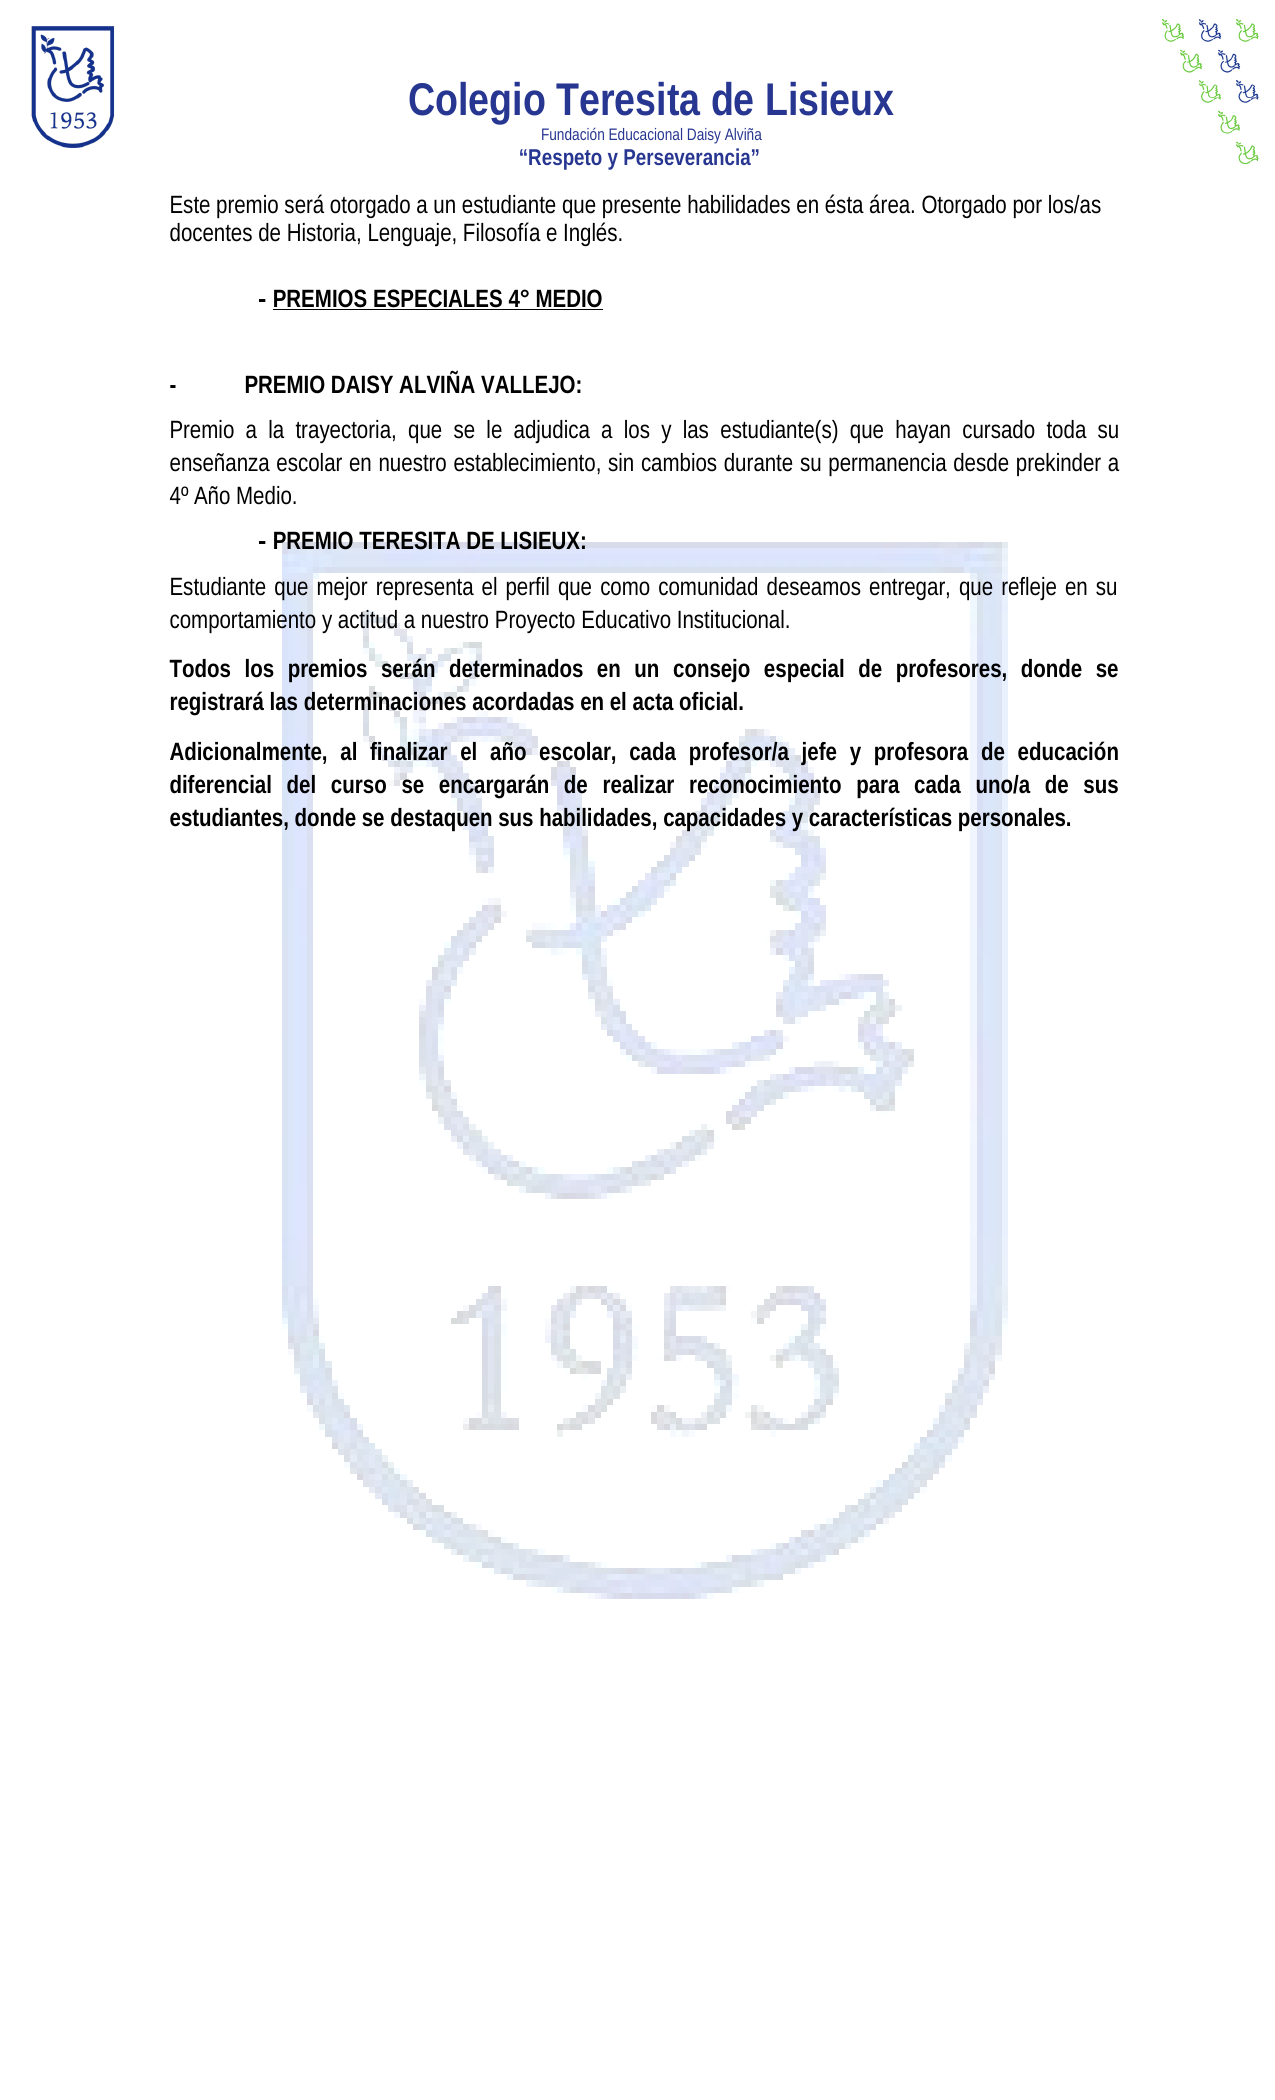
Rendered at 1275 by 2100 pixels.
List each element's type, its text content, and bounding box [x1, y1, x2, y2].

text Adicionalmente, al finalizar el año escolar, cada profesor/a jefe y profesora de educación diferencial del curso se encargarán de realizar reconocimiento para cada uno/a de sus estudiantes, donde se destaquen sus habilidades, capacidades y características personales. [169, 737, 1120, 832]
text Premio a la trayectoria, que se le adjudica a los y las estudiante(s) que hayan cursado toda su enseñanza escolar en nuestro establecimiento, sin cambios durante su permanencia desde prekinder a 4º Año Medio. [169, 415, 1121, 510]
picture [1117, 16, 1264, 167]
text Todos los premios serán determinados en un consejo especial de profesores, donde se registrará las determinaciones acordadas en el acta oficial. [169, 654, 1120, 716]
text Estudiante que mejor representa el perfil que como comunidad deseamos entregar, que refleje en su comportamiento y actitud a nuestro Proyecto Educativo Institucional. [169, 572, 1120, 633]
picture [14, 3, 129, 154]
text Este premio será otorgado a un estudiante que presente habilidades en ésta área. Otorgado por los/as docentes de Historia, Lenguaje, Filosofía e Inglés. [169, 189, 1133, 247]
list PREMIOS ESPECIALES 4° MEDIO [258, 284, 1133, 312]
text - PREMIO DAISY ALVIÑA VALLEJO: [169, 370, 1133, 398]
list PREMIO TERESITA DE LISIEUX: [258, 526, 1133, 555]
